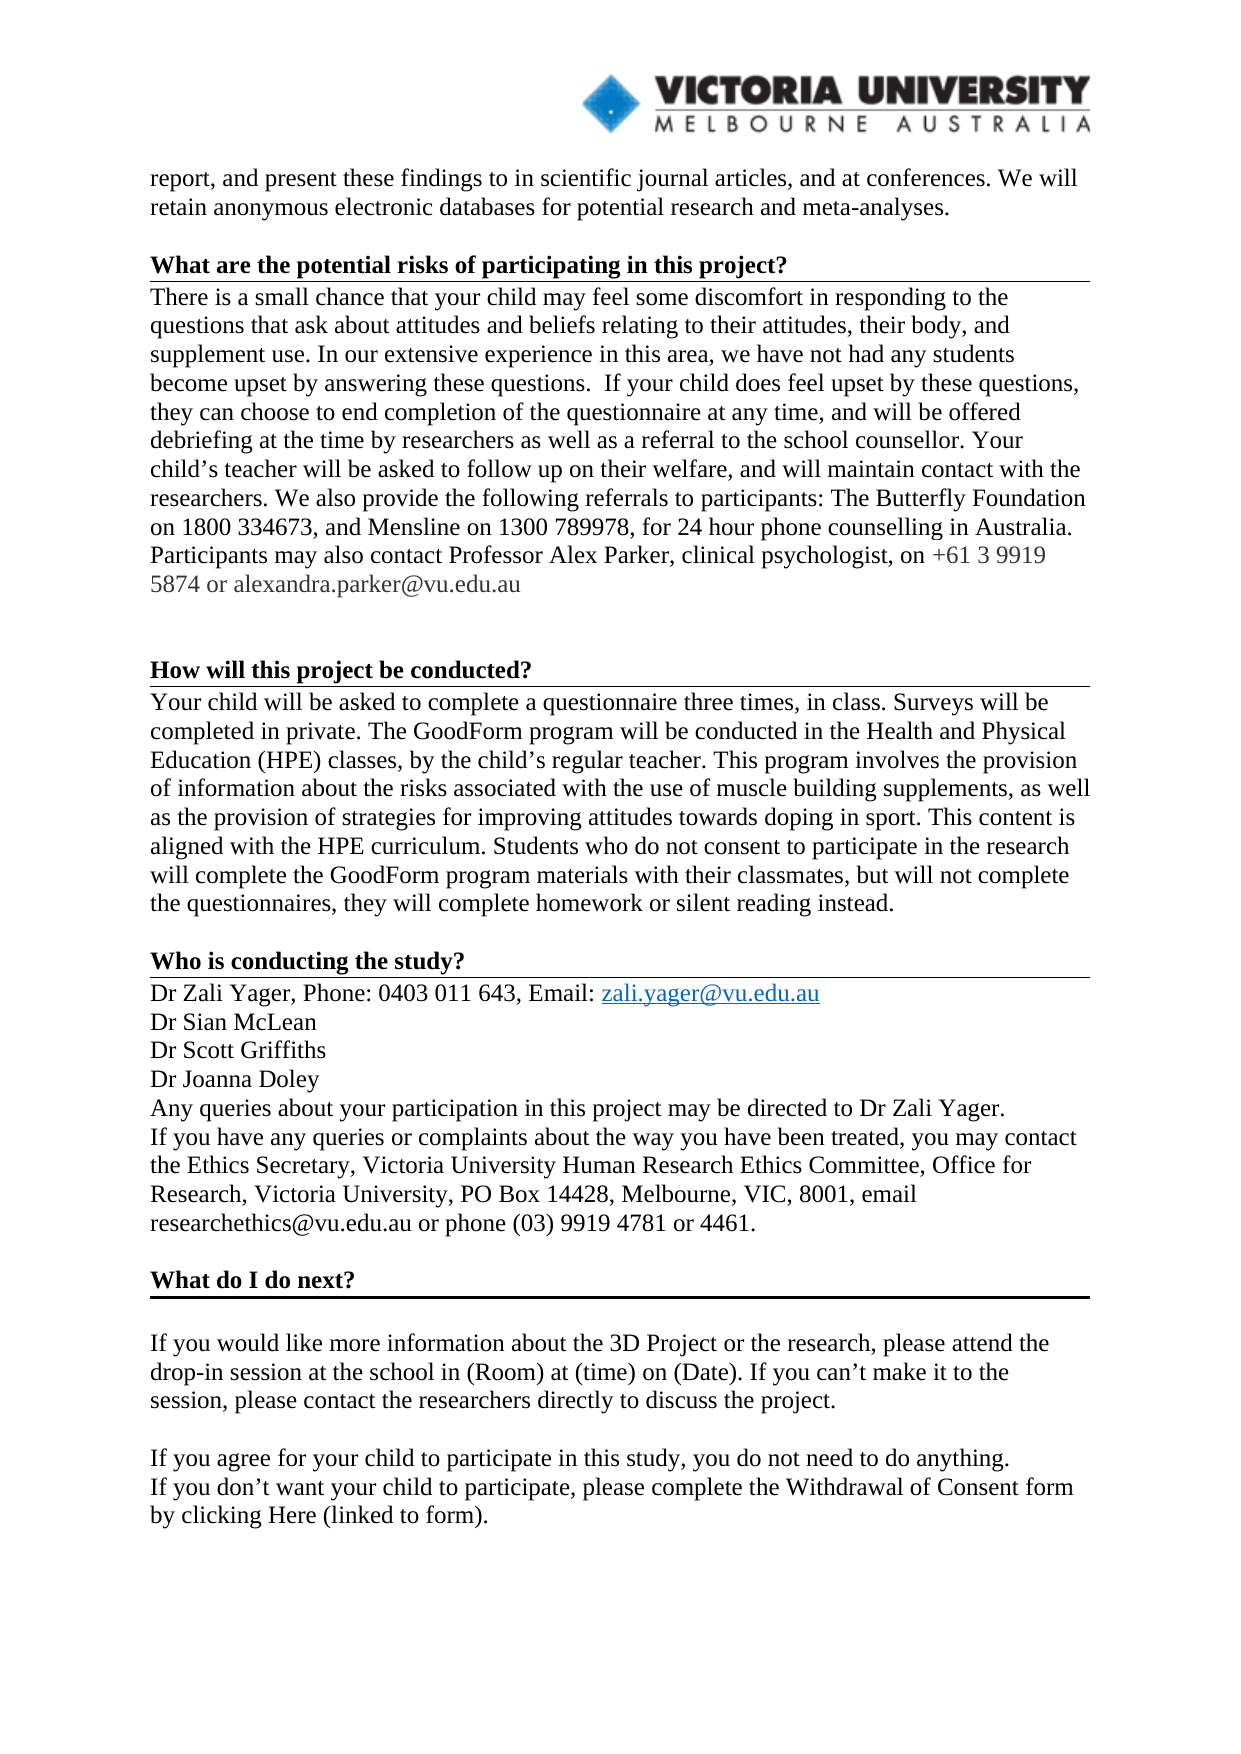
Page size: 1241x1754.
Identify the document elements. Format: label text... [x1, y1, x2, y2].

text Your child will be asked to complete a questionnaire three times, in class. Surveys will be completed in private. The GoodForm program will be conducted in the Health and Physical Education (HPE) classes, by the child’s regular teacher. This program involves the provision of information about the risks associated with the use of muscle building supplements, as well as the provision of strategies for improving attitudes towards doping in sport. This content is aligned with the HPE curriculum. Students who do not consent to participate in the research will complete the GoodForm program materials with their classmates, but will not complete the questionnaires, they will complete homework or silent reading instead. [150, 687, 1096, 917]
picture [582, 73, 1091, 135]
text Dr Scott Griffiths [150, 1035, 1096, 1064]
text How will this project be conducted? [150, 655, 1090, 686]
text If you don’t want your child to participate, please complete the Withdrawal of Consent form by clicking Here (linked to form). [150, 1472, 1090, 1529]
text If you would like more information about the 3D Project or the research, please attend the drop-in session at the school in (Room) at (time) on (Date). If you can’t make it to the session, please contact the researchers directly to discuss the project. [150, 1328, 1090, 1414]
text If you have any queries or complaints about the way you have been treated, you may contact the Ethics Secretary, Victoria University Human Research Ethics Committee, Office for Research, Victoria University, PO Box 14428, Melbourne, VIC, 8001, email researchethics@vu.edu.au or phone (03) 9919 4781 or 4461. [150, 1122, 1096, 1237]
text What do I do next? [150, 1265, 1090, 1296]
text If you agree for your child to participate in this study, you do not need to do anything. [150, 1443, 1090, 1472]
text Dr Zali Yager, Phone: 0403 011 643, Email: zali.yager@vu.edu.au [150, 978, 1096, 1007]
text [150, 163, 1090, 221]
text Any queries about your participation in this project may be directed to Dr Zali Yager. [150, 1093, 1096, 1122]
text Who is conducting the study? [150, 946, 1090, 977]
text Dr Joanna Doley [150, 1064, 1096, 1093]
text There is a small chance that your child may feel some discomfort in responding to the questions that ask about attitudes and beliefs relating to their attitudes, their body, and supplement use. In our extensive experience in this area, we have not had any students become upset by answering these questions. If your child does feel upset by these questions, they can choose to end completion of the questionnaire at any time, and will be offered debriefing at the time by researchers as well as a referral to the school counsellor. Your child’s teacher will be asked to follow up on their welfare, and will maintain contact with the researchers. We also provide the following referrals to participants: The Butterfly Foundation on 1800 334673, and Mensline on 1300 789978, for 24 hour phone counselling in Australia. Participants may also contact Professor Alex Parker, clinical psychologist, on +61 3 9919 5874 or alexandra.parker@vu.edu.au [150, 282, 1090, 598]
text What are the potential risks of participating in this project? [150, 250, 1090, 281]
text Dr Sian McLean [150, 1007, 1096, 1035]
